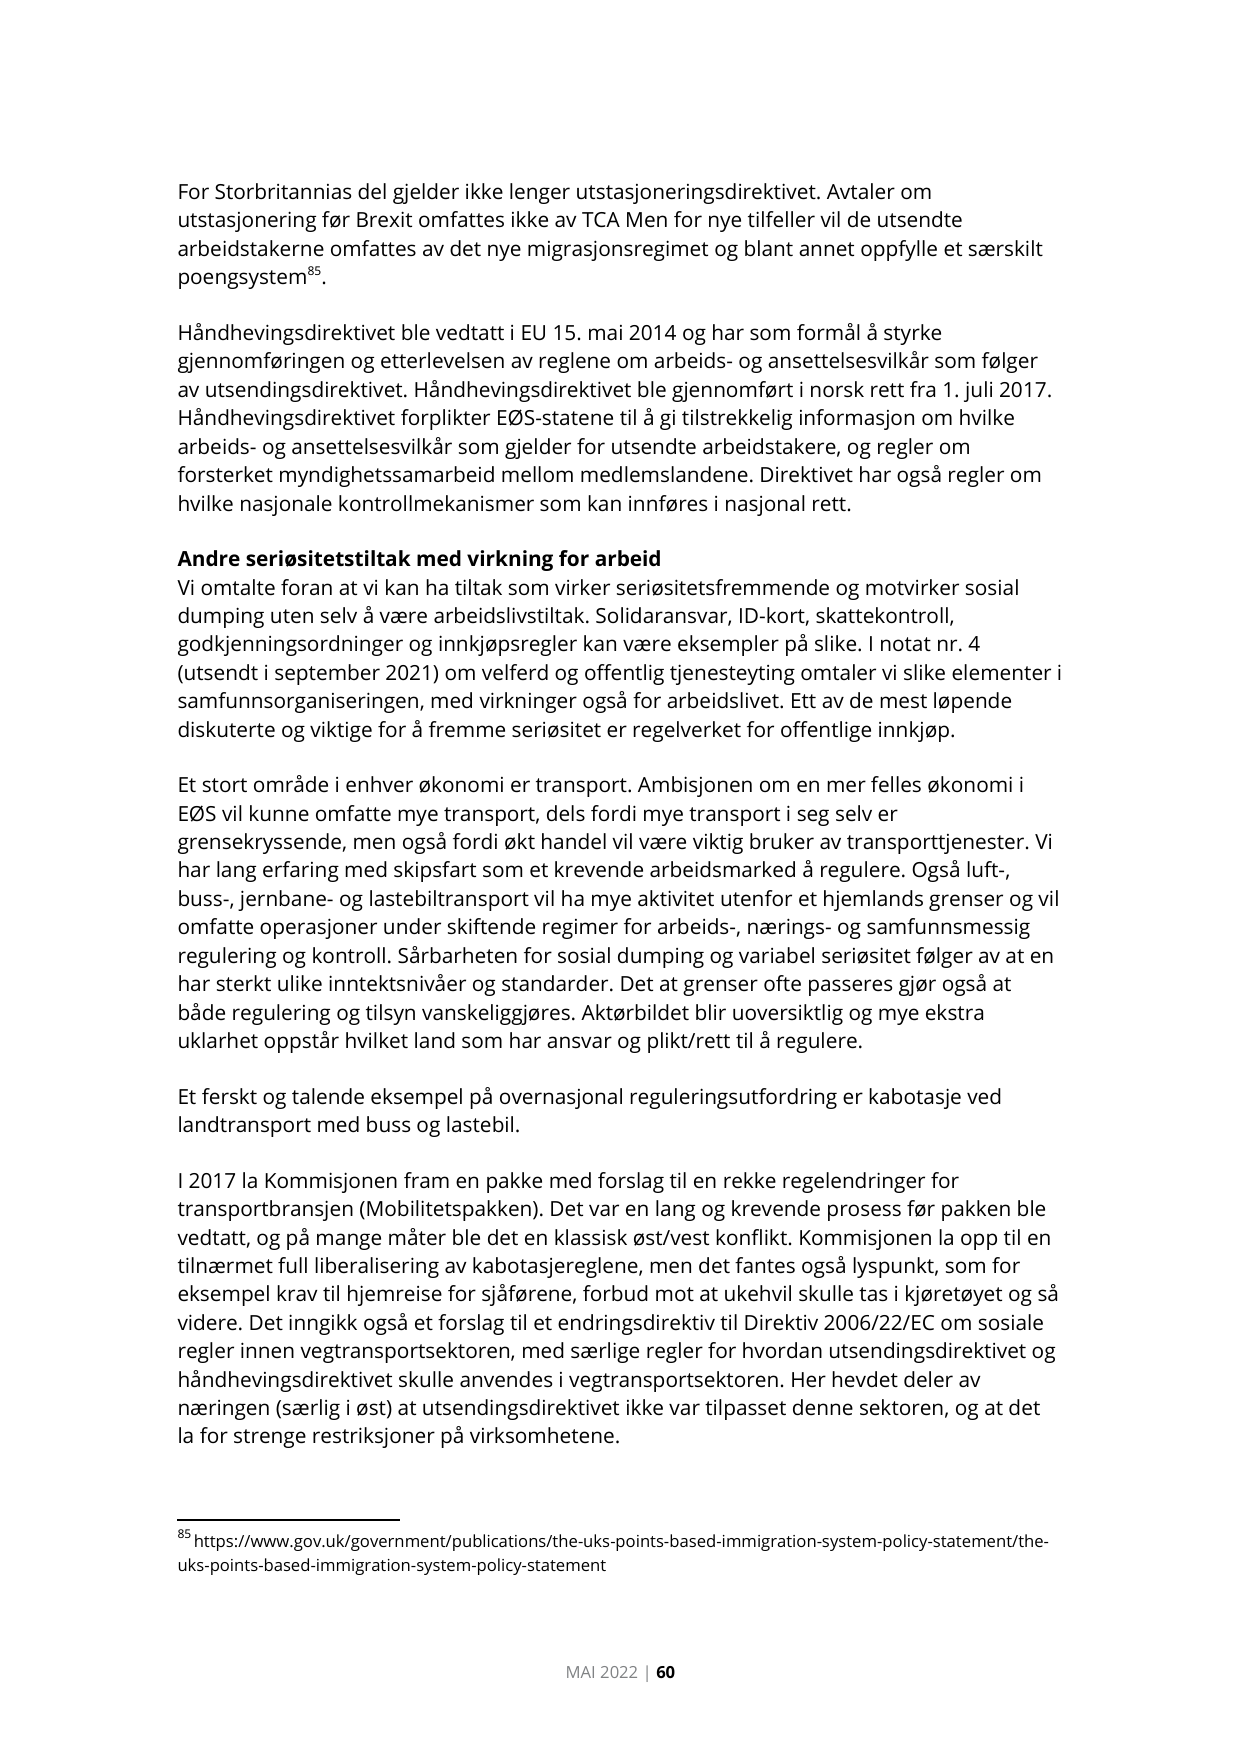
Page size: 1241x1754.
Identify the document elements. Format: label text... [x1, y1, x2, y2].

text For Storbritannias del gjelder ikke lenger utstasjoneringsdirektivet. Avtaler om utstasjonering før Brexit omfattes ikke av TCA Men for nye tilfeller vil de utsendte arbeidstakerne omfattes av det nye migrasjonsregimet og blant annet oppfylle et særskilt poengsystem. [177, 177, 1063, 291]
subtitle Andre seriøsitetstiltak med virkning for arbeid [177, 544, 1063, 573]
text Et ferskt og talende eksempel på overnasjonal reguleringsutfordring er kabotasje ved landtransport med buss og lastebil. [177, 1082, 1063, 1139]
text Et stort område i enhver økonomi er transport. Ambisjonen om en mer felles økonomi i EØS vil kunne omfatte mye transport, dels fordi mye transport i seg selv er grensekryssende, men også fordi økt handel vil være viktig bruker av transporttjenester. Vi har lang erfaring med skipsfart som et krevende arbeidsmarked å regulere. Også luft-, buss-, jernbane- og lastebiltransport vil ha mye aktivitet utenfor et hjemlands grenser og vil omfatte operasjoner under skiftende regimer for arbeids-, nærings- og samfunnsmessig regulering og kontroll. Sårbarheten for sosial dumping og variabel seriøsitet følger av at en har sterkt ulike inntektsnivåer og standarder. Det at grenser ofte passeres gjør også at både regulering og tilsyn vanskeliggjøres. Aktørbildet blir uoversiktlig og mye ekstra uklarhet oppstår hvilket land som har ansvar og plikt/rett til å regulere. [177, 770, 1063, 1055]
text Håndhevingsdirektivet ble vedtatt i EU 15. mai 2014 og har som formål å styrke gjennomføringen og etterlevelsen av reglene om arbeids- og ansettelsesvilkår som følger av utsendingsdirektivet. Håndhevingsdirektivet ble gjennomført i norsk rett fra 1. juli 2017. Håndhevingsdirektivet forplikter EØS-statene til å gi tilstrekkelig informasjon om hvilke arbeids- og ansettelsesvilkår som gjelder for utsendte arbeidstakere, og regler om forsterket myndighetssamarbeid mellom medlemslandene. Direktivet har også regler om hvilke nasjonale kontrollmekanismer som kan innføres i nasjonal rett. [177, 318, 1063, 517]
text Vi omtalte foran at vi kan ha tiltak som virker seriøsitetsfremmende og motvirker sosial dumping uten selv å være arbeidslivstiltak. Solidaransvar, ID-kort, skattekontroll, godkjenningsordninger og innkjøpsregler kan være eksempler på slike. I notat nr. 4 (utsendt i september 2021) om velferd og offentlig tjenesteyting omtaler vi slike elementer i samfunnsorganiseringen, med virkninger også for arbeidslivet. Ett av de mest løpende diskuterte og viktige for å fremme seriøsitet er regelverket for offentlige innkjøp. [177, 573, 1063, 743]
text I 2017 la Kommisjonen fram en pakke med forslag til en rekke regelendringer for transportbransjen (Mobilitetspakken). Det var en lang og krevende prosess før pakken ble vedtatt, og på mange måter ble det en klassisk øst/vest konflikt. Kommisjonen la opp til en tilnærmet full liberalisering av kabotasjereglene, men det fantes også lyspunkt, som for eksempel krav til hjemreise for sjåførene, forbud mot at ukehvil skulle tas i kjøretøyet og så videre. Det inngikk også et forslag til et endringsdirektiv til Direktiv 2006/22/EC om sosiale regler innen vegtransportsektoren, med særlige regler for hvordan utsendingsdirektivet og håndhevingsdirektivet skulle anvendes i vegtransportsektoren. Her hevdet deler av næringen (særlig i øst) at utsendingsdirektivet ikke var tilpasset denne sektoren, og at det la for strenge restriksjoner på virksomhetene. [177, 1166, 1063, 1450]
